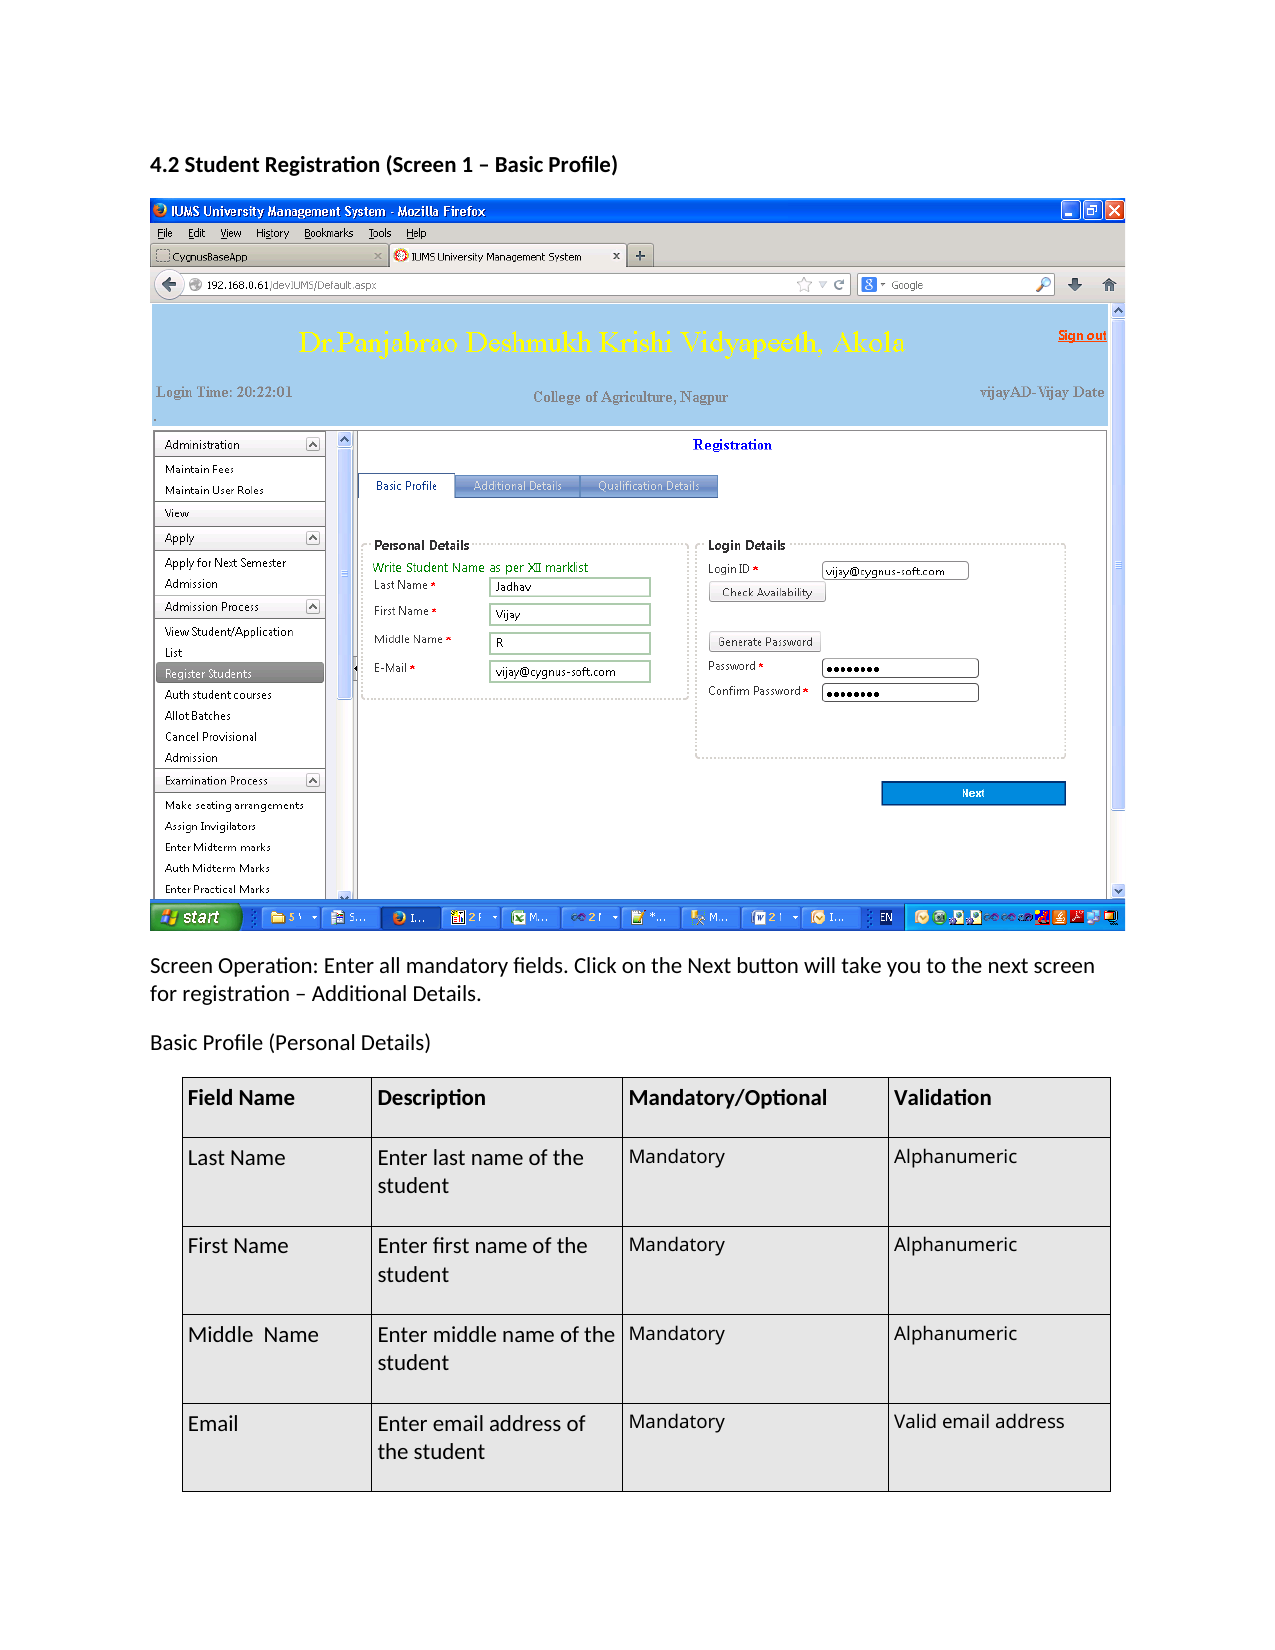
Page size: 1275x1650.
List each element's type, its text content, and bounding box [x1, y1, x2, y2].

table_header Mandatory/Optional [623, 1078, 888, 1137]
table_cell Last Name [183, 1138, 371, 1226]
table_header Description [372, 1078, 622, 1137]
table_cell Mandatory [623, 1404, 888, 1491]
table_cell Mandatory [623, 1315, 888, 1403]
picture [150, 198, 1125, 931]
table_cell Alphanumeric [889, 1227, 1110, 1314]
table_cell Valid email address [889, 1404, 1110, 1491]
text 4.2 Student Registration (Screen 1 – Basic Profile) [150, 150, 1125, 178]
table_cell Enter first name of the student [372, 1227, 622, 1314]
table_header Validation [889, 1078, 1110, 1137]
table_cell Email [183, 1404, 371, 1491]
table_cell Mandatory [623, 1227, 888, 1314]
text Basic Profile (Personal Details) [150, 1028, 1125, 1056]
table_cell First Name [183, 1227, 371, 1314]
table_cell Mandatory [623, 1138, 888, 1226]
table_cell Enter last name of the student [372, 1138, 622, 1226]
table_header Field Name [183, 1078, 371, 1137]
table_cell Middle Name [183, 1315, 371, 1403]
table_cell Enter email address of the student [372, 1404, 622, 1491]
table_cell Enter middle name of the student [372, 1315, 622, 1403]
table_cell Alphanumeric [889, 1315, 1110, 1403]
table_cell Alphanumeric [889, 1138, 1110, 1226]
text Screen Operation: Enter all mandatory fields. Click on the Next button will take you to the next screen for registration – Additional Details. [150, 951, 1125, 1007]
